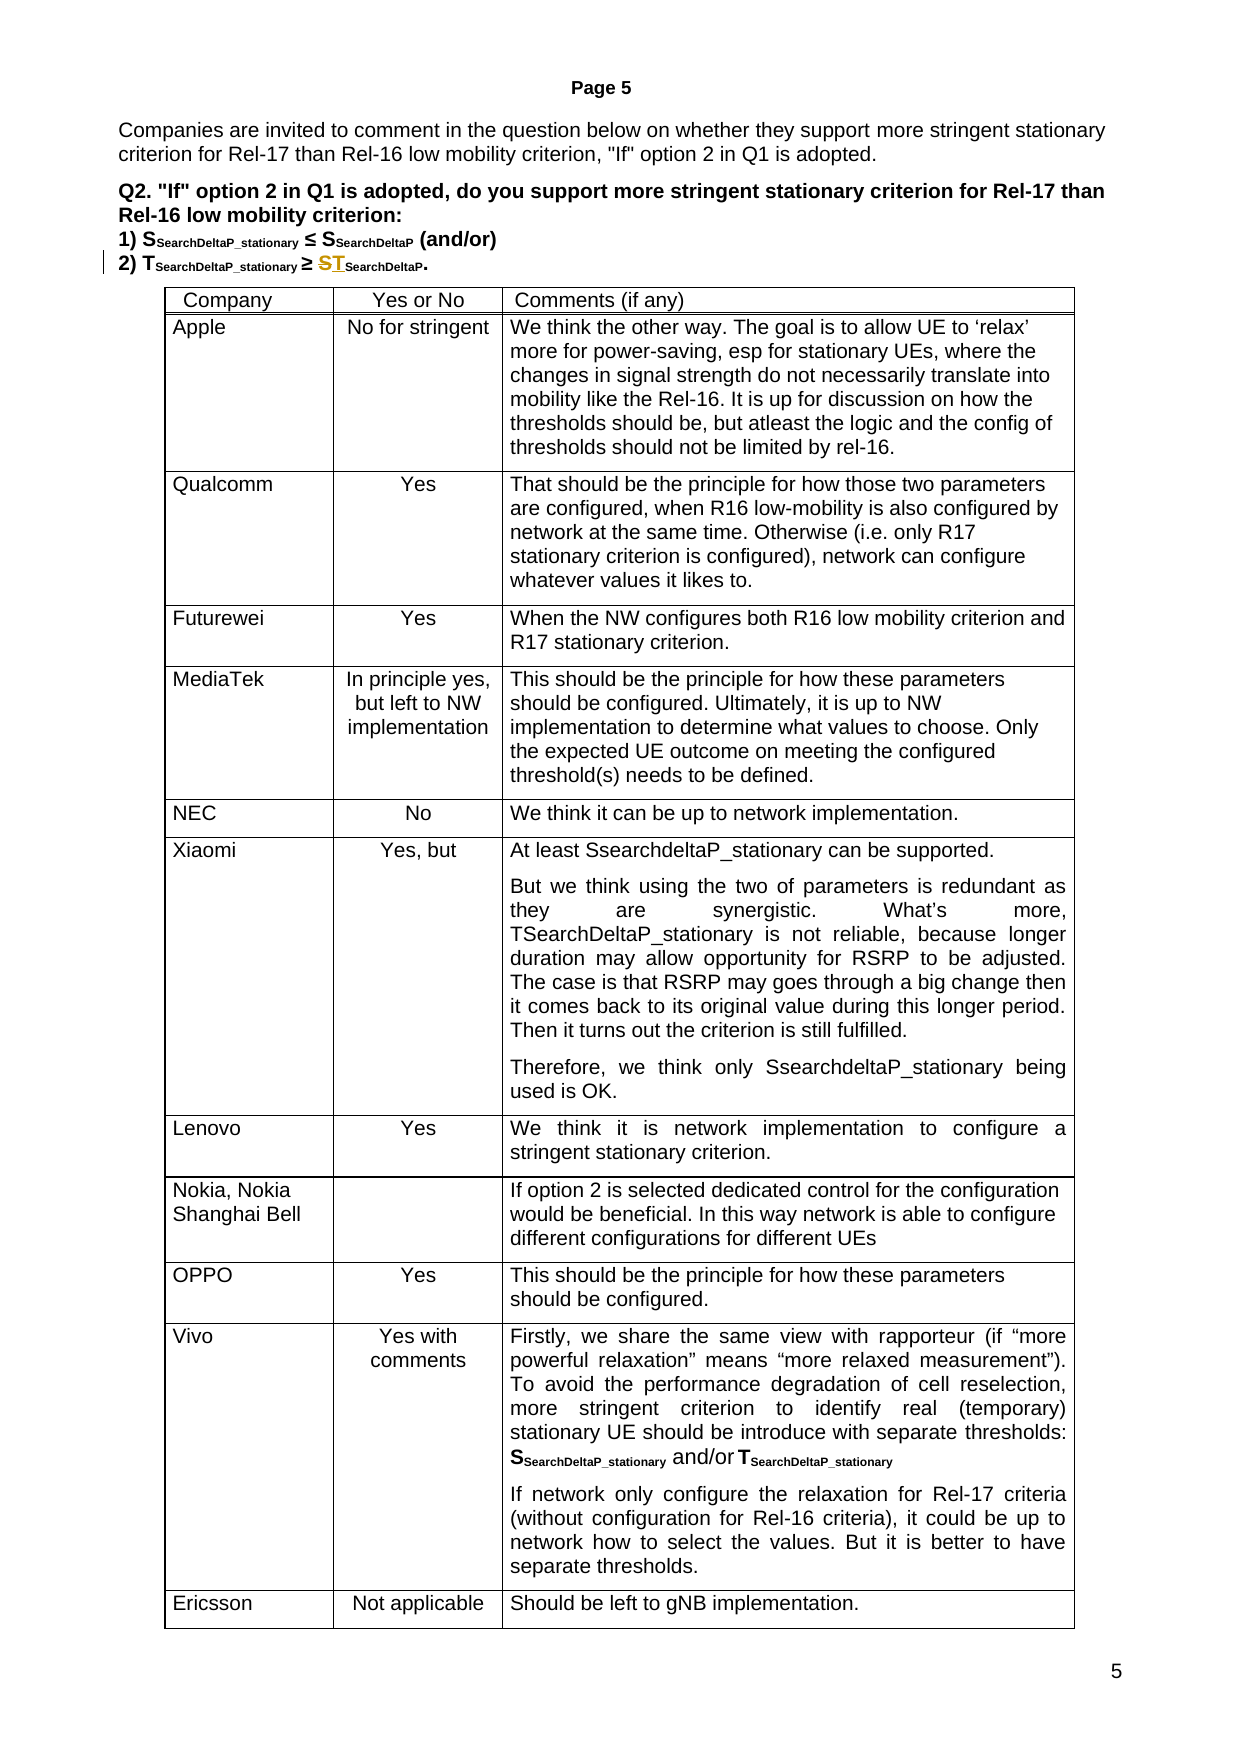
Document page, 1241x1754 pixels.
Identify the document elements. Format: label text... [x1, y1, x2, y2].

table_cell No [334, 800, 502, 837]
table_cell In principle yes, but left to NW implementation [334, 667, 502, 799]
table_cell Should be left to gNB implementation. [503, 1591, 1074, 1628]
table_cell No for stringent [334, 315, 502, 471]
table_cell Yes [334, 606, 502, 666]
table_cell Not applicable [334, 1591, 502, 1628]
table_cell Yes [334, 1263, 502, 1323]
table_cell Xiaomi [166, 838, 333, 1115]
table_cell Firstly, we share the same view with rapporteur (if “more powerful relaxation” means “more relaxed measurement”). To avoid the performance degradation of cell reselection, more stringent criterion to identify real (temporary) stationary UE should be introduce with separate thresholds: SSearchDeltaP_stationary and/or TSearchDeltaP_stationary If network only configure the relaxation for Rel-17 criteria (without configuration for Rel-16 criteria), it could be up to network how to select the values. But it is better to have separate thresholds. [503, 1324, 1074, 1590]
table_header Comments (if any) [503, 288, 1074, 312]
table_cell At least SsearchdeltaP_stationary can be supported. But we think using the two of parameters is redundant as they are synergistic. What’s more, TSearchDeltaP_stationary is not reliable, because longer duration may allow opportunity for RSRP to be adjusted. The case is that RSRP may goes through a big change then it comes back to its original value during this longer period. Then it turns out the criterion is still fulfilled. Therefore, we think only SsearchdeltaP_stationary being used is OK. [503, 838, 1074, 1115]
table_cell Nokia, Nokia Shanghai Bell [166, 1178, 333, 1262]
table_cell NEC [166, 800, 333, 837]
table_cell Futurewei [166, 606, 333, 666]
table_cell Ericsson [166, 1591, 333, 1628]
table_cell MediaTek [166, 667, 333, 799]
table_cell Yes, but [334, 838, 502, 1115]
text Companies are invited to comment in the question below on whether they support more stringent stationary criterion for Rel-17 than Rel-16 low mobility criterion, "If" option 2 in Q1 is adopted. [118, 118, 1122, 166]
table_cell [334, 1178, 502, 1262]
text Q2. "If" option 2 in Q1 is adopted, do you support more stringent stationary criterion for Rel-17 than Rel-16 low mobility criterion: 1) SSearchDeltaP_stationary ≤ SSearchDeltaP (and/or) 2) TSearchDeltaP_stationary ≥ SearchDeltaP. [118, 178, 1122, 274]
table_cell Yes [334, 472, 502, 604]
table_cell OPPO [166, 1263, 333, 1323]
table_header Yes or No [334, 288, 502, 312]
table_cell This should be the principle for how these parameters should be configured. Ultimately, it is up to NW implementation to determine what values to choose. Only the expected UE outcome on meeting the configured threshold(s) needs to be defined. [503, 667, 1074, 799]
table_cell We think it can be up to network implementation. [503, 800, 1074, 837]
table_cell We think it is network implementation to configure a stringent stationary criterion. [503, 1116, 1074, 1176]
table_cell We think the other way. The goal is to allow UE to ‘relax’ more for power-saving, esp for stationary UEs, where the changes in signal strength do not necessarily translate into mobility like the Rel-16. It is up for discussion on how the thresholds should be, but atleast the logic and the config of thresholds should not be limited by rel-16. [503, 315, 1074, 471]
table_cell This should be the principle for how these parameters should be configured. [503, 1263, 1074, 1323]
table_header Company [166, 288, 333, 312]
table_cell Qualcomm [166, 472, 333, 604]
table_cell Apple [166, 315, 333, 471]
table_cell That should be the principle for how those two parameters are configured, when R16 low-mobility is also configured by network at the same time. Otherwise (i.e. only R17 stationary criterion is configured), network can configure whatever values it likes to. [503, 472, 1074, 604]
table_cell When the NW configures both R16 low mobility criterion and R17 stationary criterion. [503, 606, 1074, 666]
table_cell If option 2 is selected dedicated control for the configuration would be beneficial. In this way network is able to configure different configurations for different UEs [503, 1178, 1074, 1262]
table_cell Yes [334, 1116, 502, 1176]
table_cell Lenovo [166, 1116, 333, 1176]
table_cell Yes with comments [334, 1324, 502, 1590]
table_cell Vivo [166, 1324, 333, 1590]
